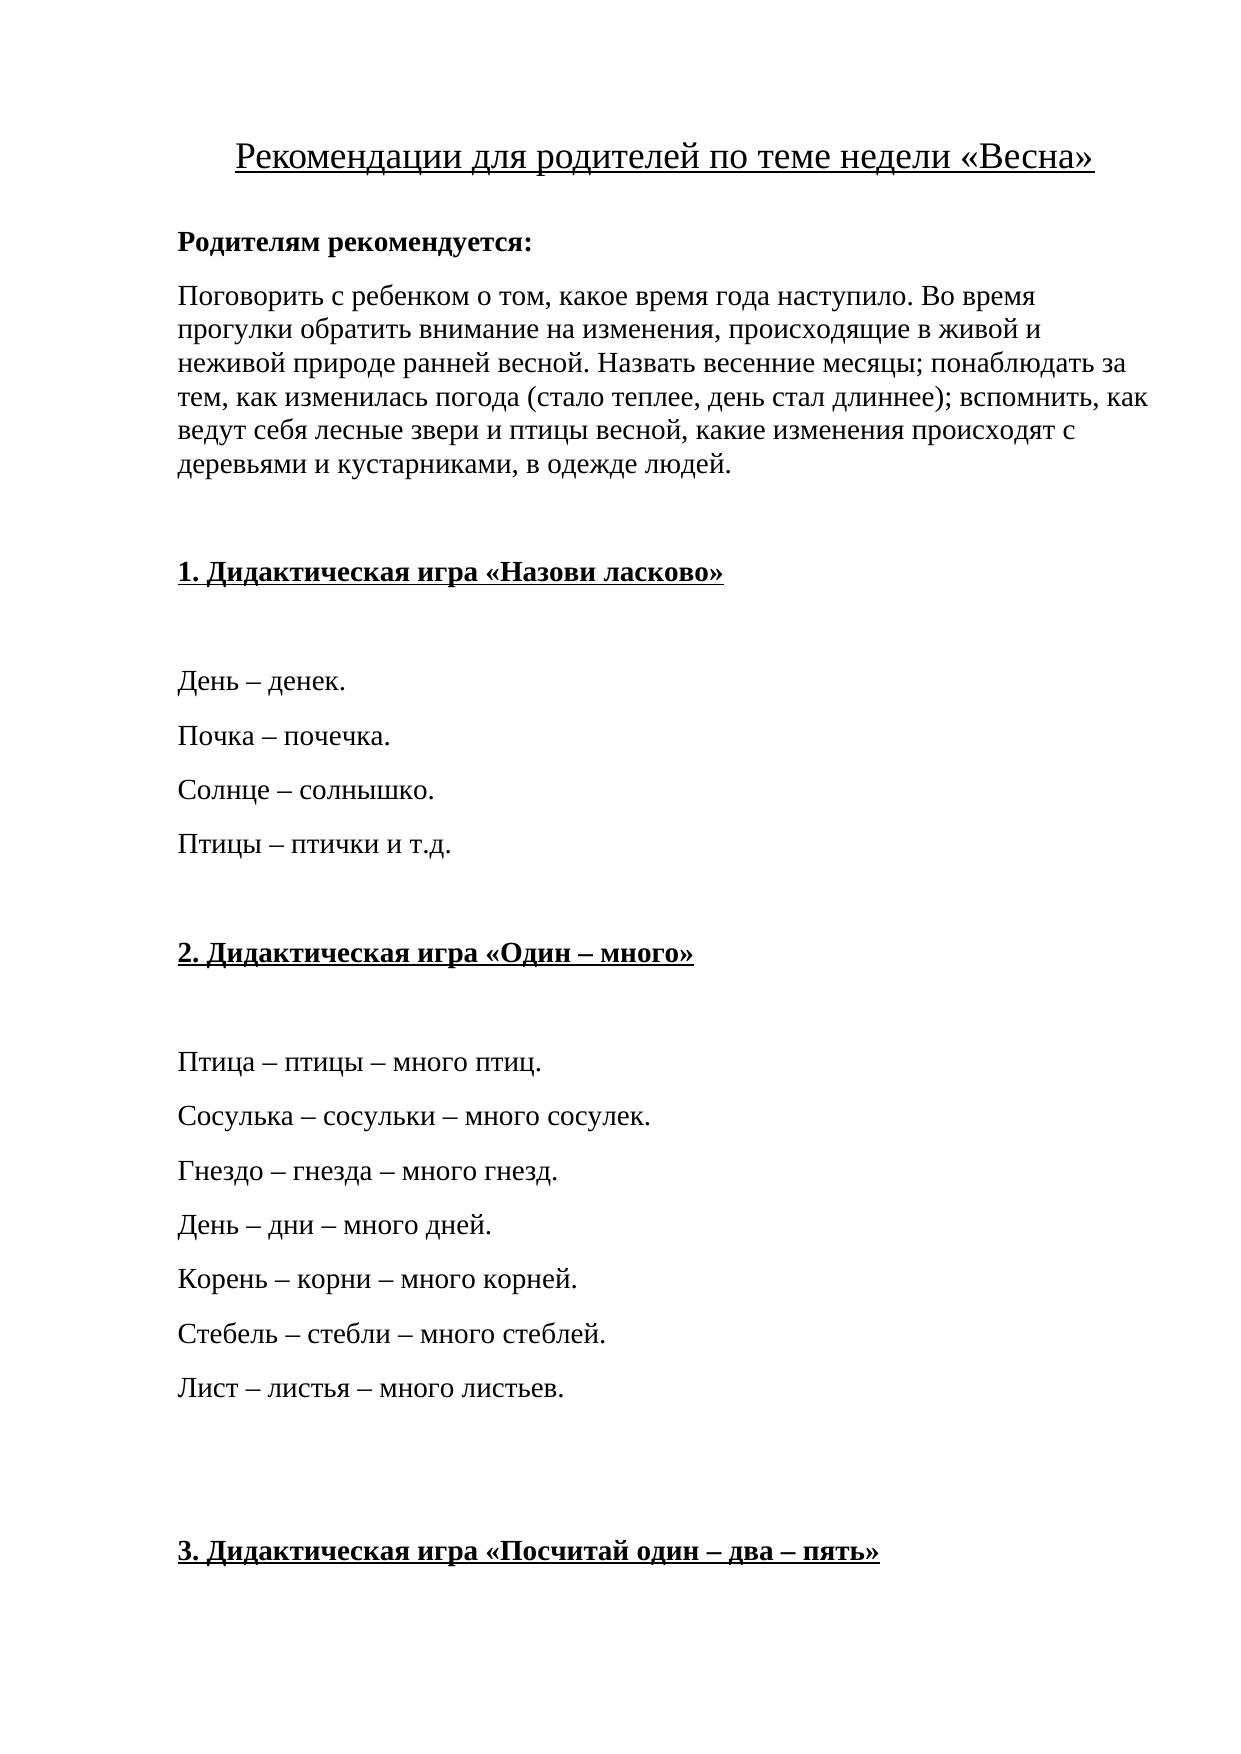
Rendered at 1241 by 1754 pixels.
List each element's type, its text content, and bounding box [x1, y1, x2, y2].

text Почка – почечка. [177, 718, 1152, 751]
text Поговорить с ребенком о том, какое время года наступило. Во время прогулки обратить внимание на изменения, происходящие в живой и неживой природе ранней весной. Назвать весенние месяцы; понаблюдать за тем, как изменилась погода (стало теплее, день стал длиннее); вспомнить, как ведут себя лесные звери и птицы весной, какие изменения происходят с деревьями и кустарниками, в одежде людей. [177, 278, 1152, 479]
text Птицы – птички и т.д. [177, 826, 1152, 860]
text 1. Дидактическая игра «Назови ласково» [177, 554, 1152, 588]
text Рекомендации для родителей по теме недели «Весна» [177, 134, 1152, 177]
text 2. Дидактическая игра «Один – много» [177, 935, 1152, 969]
text 3. Дидактическая игра «Посчитай один – два – пять» [177, 1533, 1152, 1567]
text Солнце – солнышко. [177, 772, 1152, 806]
text День – дни – много дней. [177, 1207, 1152, 1241]
text Птица – птицы – много птиц. [177, 1044, 1152, 1077]
text День – денек. [177, 663, 1152, 697]
text Корень – корни – много корней. [177, 1261, 1152, 1295]
text Родителям рекомендуется: [177, 224, 1152, 257]
text Стебель – стебли – много стеблей. [177, 1316, 1152, 1349]
text Лист – листья – много листьев. [177, 1370, 1152, 1404]
text Сосулька – сосульки – много сосулек. [177, 1098, 1152, 1132]
text Гнездо – гнезда – много гнезд. [177, 1153, 1152, 1186]
